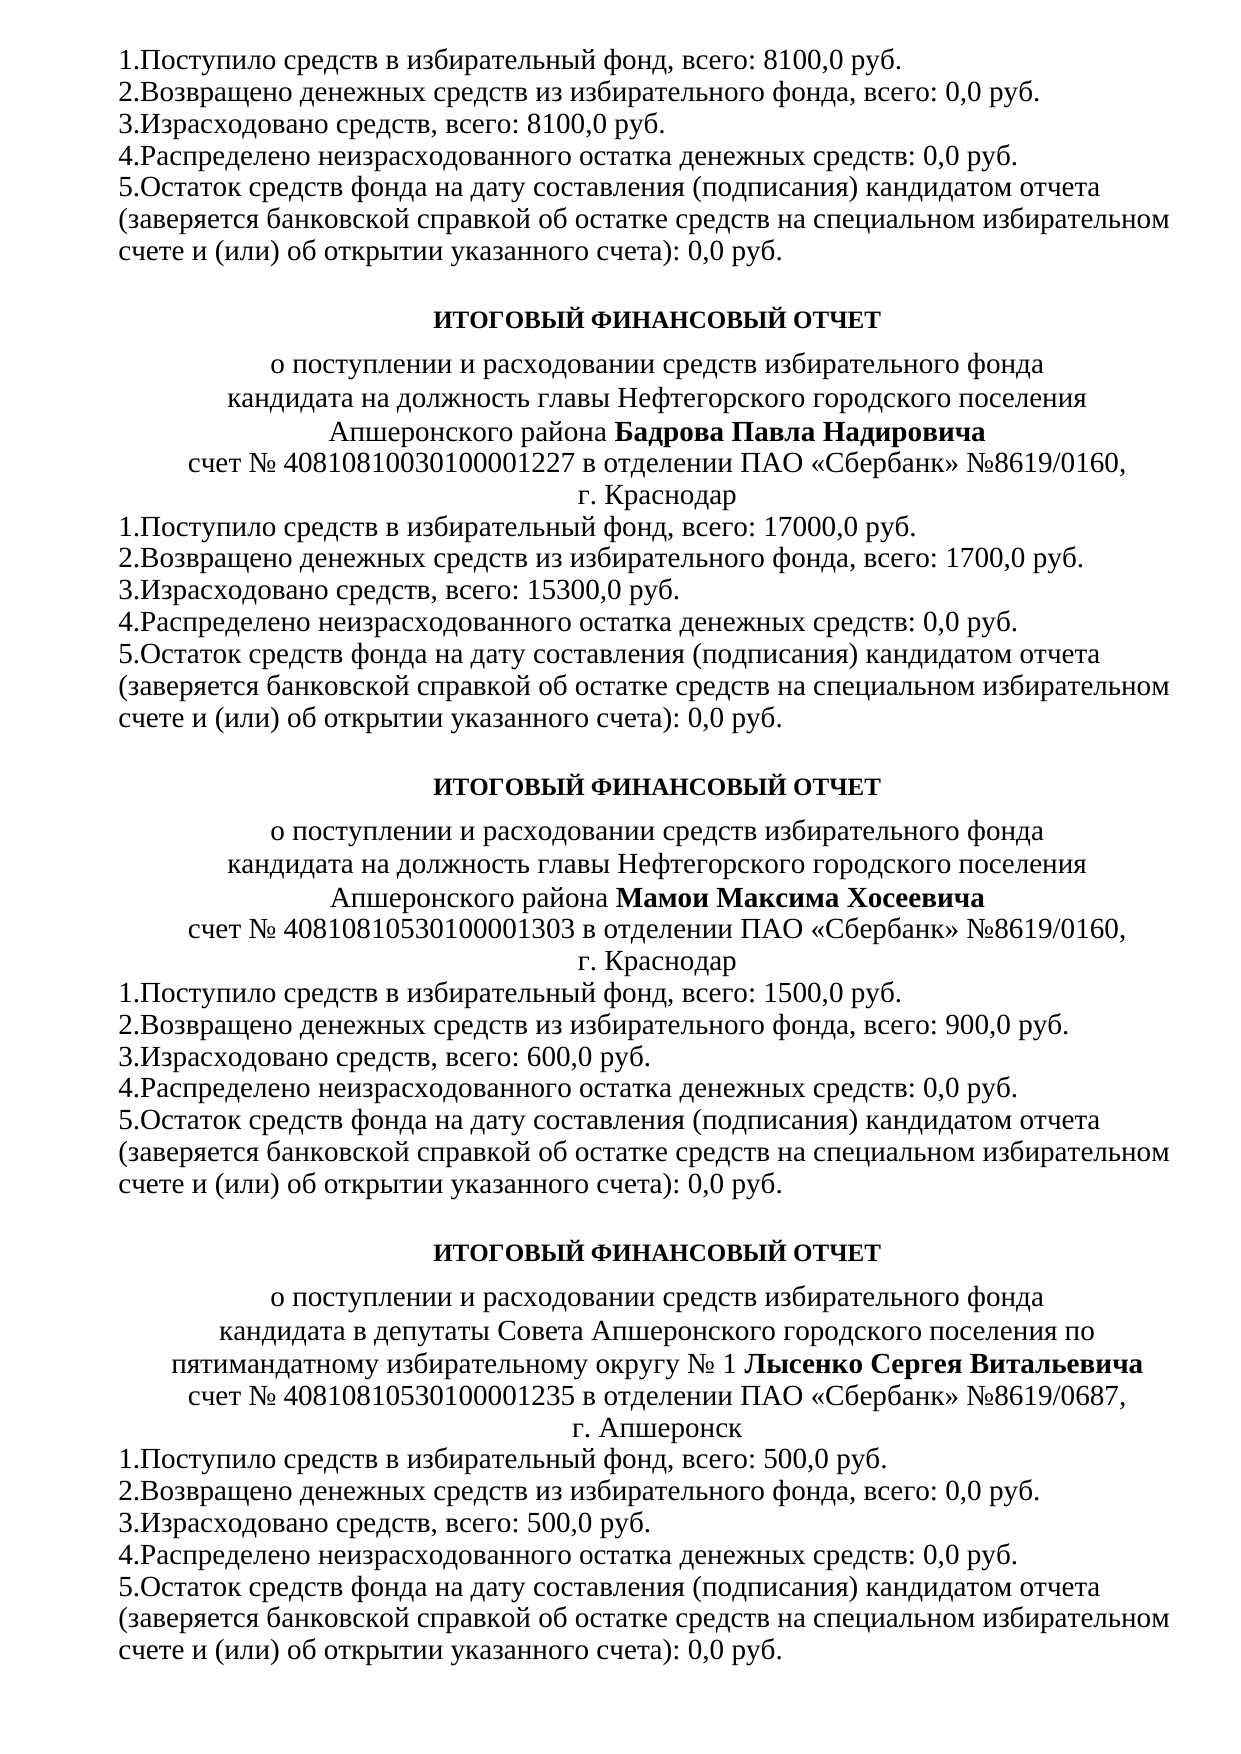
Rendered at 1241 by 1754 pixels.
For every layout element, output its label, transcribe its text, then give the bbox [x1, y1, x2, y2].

text 1.Поступило средств в избирательный фонд, всего: 8100,0 руб. [118, 44, 1196, 76]
text 4.Распределено неизрасходованного остатка денежных средств: 0,0 руб. [118, 1539, 1196, 1571]
text г. Краснодар [118, 945, 1196, 977]
text 3.Израсходовано средств, всего: 8100,0 руб. [118, 108, 1196, 140]
text 3.Израсходовано средств, всего: 600,0 руб. [118, 1041, 1196, 1072]
text 4.Распределено неизрасходованного остатка денежных средств: 0,0 руб. [118, 140, 1196, 171]
text г. Краснодар [118, 479, 1196, 511]
text счет № 40810810530100001303 в отделении ПАО «Сбербанк» №8619/0160, [118, 913, 1196, 945]
text г. Апшеронск [118, 1412, 1196, 1443]
text о поступлении и расходовании средств избирательного фонда [118, 347, 1196, 380]
text 2.Возвращено денежных средств из избирательного фонда, всего: 1700,0 руб. [118, 542, 1196, 574]
text 4.Распределено неизрасходованного остатка денежных средств: 0,0 руб. [118, 1072, 1196, 1104]
text 3.Израсходовано средств, всего: 15300,0 руб. [118, 574, 1196, 606]
text ИТОГОВЫЙ ФИНАНСОВЫЙ ОТЧЕТ [118, 1239, 1196, 1267]
text 2.Возвращено денежных средств из избирательного фонда, всего: 900,0 руб. [118, 1009, 1196, 1041]
text 1.Поступило средств в избирательный фонд, всего: 17000,0 руб. [118, 511, 1196, 542]
text ИТОГОВЫЙ ФИНАНСОВЫЙ ОТЧЕТ [118, 773, 1196, 800]
text счет № 40810810530100001235 в отделении ПАО «Сбербанк» №8619/0687, [118, 1380, 1196, 1412]
text ИТОГОВЫЙ ФИНАНСОВЫЙ ОТЧЕТ [118, 307, 1196, 334]
text 1.Поступило средств в избирательный фонд, всего: 500,0 руб. [118, 1443, 1196, 1475]
text о поступлении и расходовании средств избирательного фонда [118, 813, 1196, 846]
text кандидата в депутаты Совета Апшеронского городского поселения по пятимандатному избирательному округу № 1 Лысенко Сергея Витальевича [118, 1313, 1196, 1380]
text Апшеронского района Бадрова Павла Надировича [118, 414, 1196, 447]
text 1.Поступило средств в избирательный фонд, всего: 1500,0 руб. [118, 977, 1196, 1009]
text о поступлении и расходовании средств избирательного фонда [118, 1279, 1196, 1313]
text 3.Израсходовано средств, всего: 500,0 руб. [118, 1507, 1196, 1539]
text 2.Возвращено денежных средств из избирательного фонда, всего: 0,0 руб. [118, 76, 1196, 108]
text 2.Возвращено денежных средств из избирательного фонда, всего: 0,0 руб. [118, 1475, 1196, 1507]
text кандидата на должность главы Нефтегорского городского поселения [118, 846, 1196, 880]
text 4.Распределено неизрасходованного остатка денежных средств: 0,0 руб. [118, 606, 1196, 638]
text счет № 40810810030100001227 в отделении ПАО «Сбербанк» №8619/0160, [118, 447, 1196, 479]
text Апшеронского района Мамои Максима Хосеевича [118, 880, 1196, 913]
text кандидата на должность главы Нефтегорского городского поселения [118, 380, 1196, 414]
